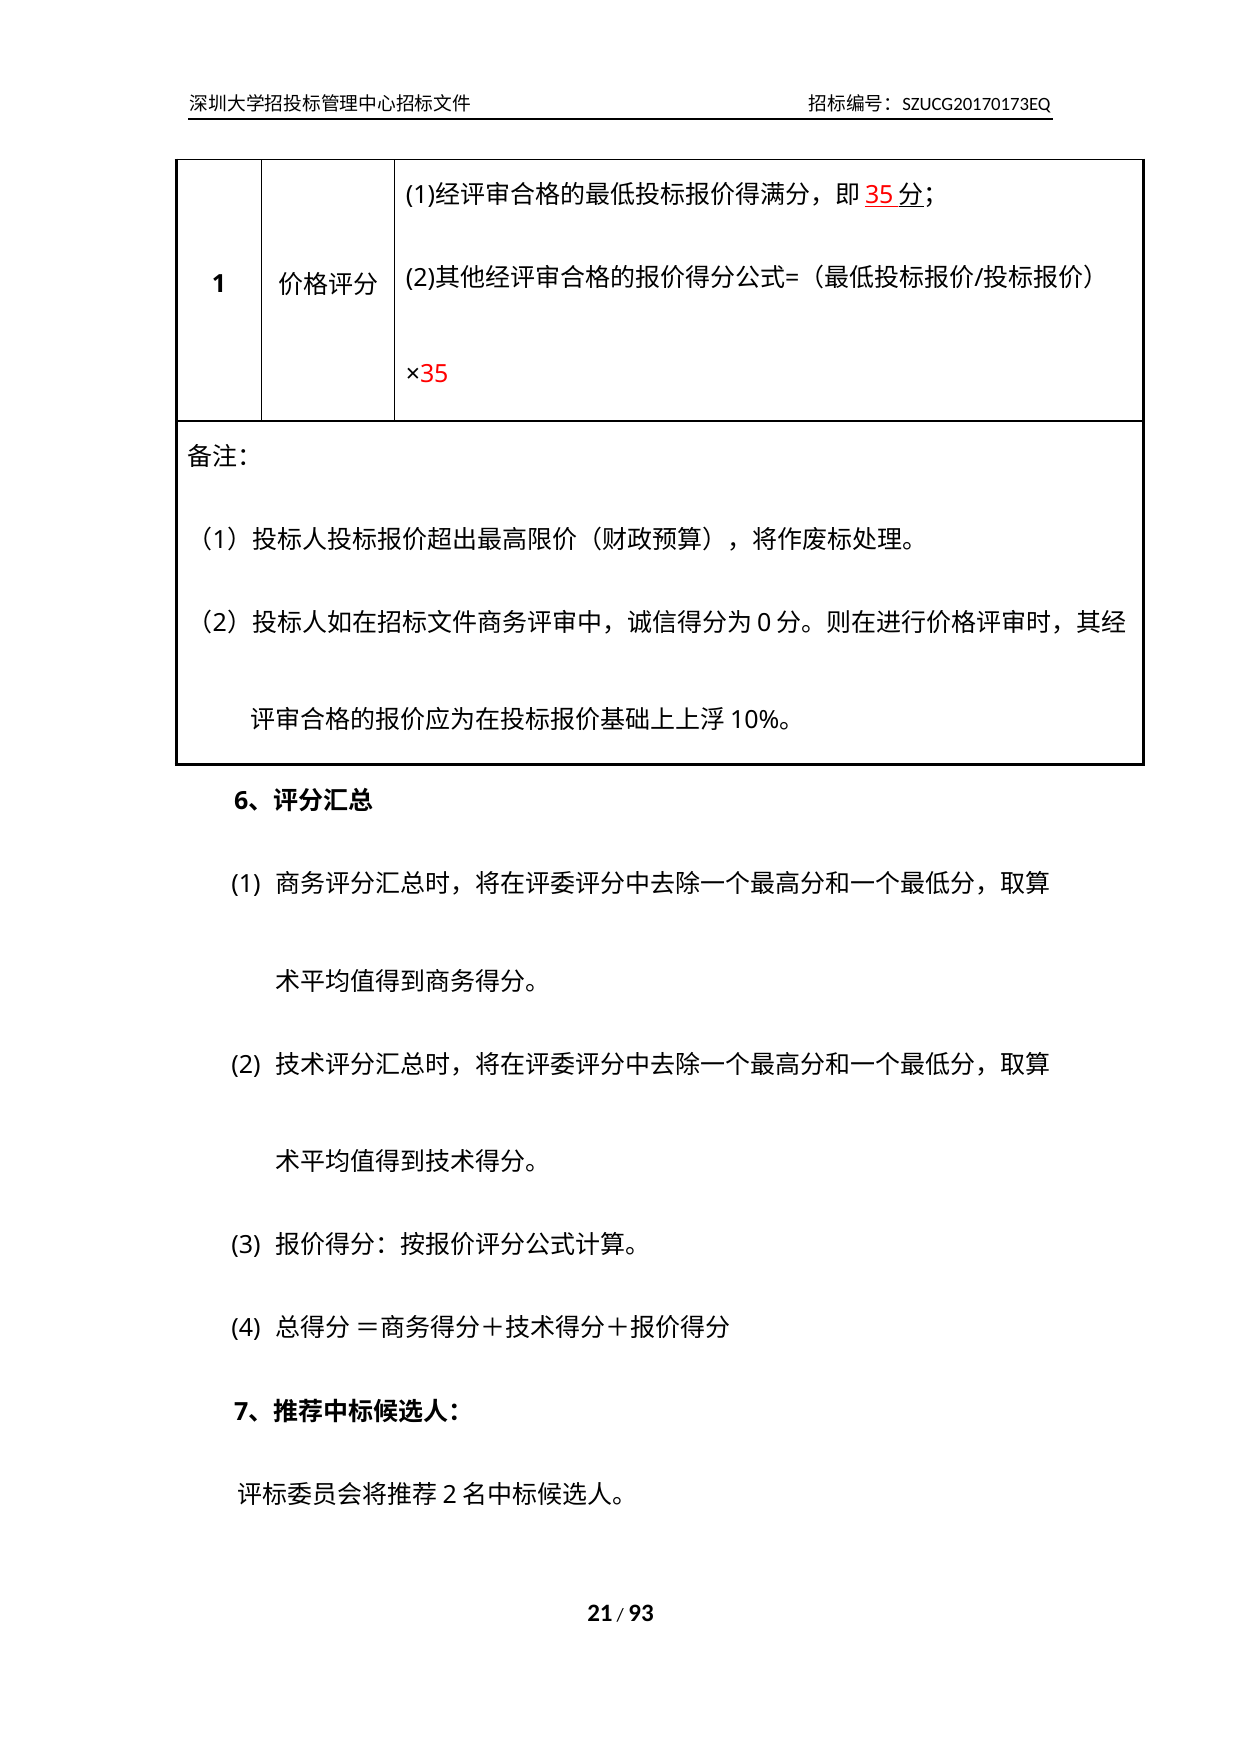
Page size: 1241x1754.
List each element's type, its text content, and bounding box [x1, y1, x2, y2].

text 7、推荐中标候选人： [234, 1377, 1053, 1442]
list 总得分 ＝商务得分＋技术得分＋报价得分 [231, 1293, 1053, 1358]
table_cell 价格评分 [262, 160, 394, 420]
list 报价得分：按报价评分公式计算。 [231, 1210, 1053, 1275]
text 6、评分汇总 [234, 766, 1053, 831]
list 技术评分汇总时，将在评委评分中去除一个最高分和一个最低分，取算术平均值得到技术得分。 [231, 1030, 1053, 1192]
text 评标委员会将推荐2名中标候选人。 [187, 1460, 1053, 1525]
table_cell (1)经评审合格的最低投标报价得满分，即35分； (2)其他经评审合格的报价得分公式=（最低投标报价/投标报价）×35 [395, 160, 1142, 420]
table_cell 1 [178, 160, 261, 420]
list 商务评分汇总时，将在评委评分中去除一个最高分和一个最低分，取算术平均值得到商务得分。 [231, 849, 1053, 1012]
table_cell 备注： （1）投标人投标报价超出最高限价（财政预算），将作废标处理。 （2）投标人如在招标文件商务评审中，诚信得分为0分。则在进行价格评审时，其经评审合格的报价应为在投标报价基础上上浮10%。 [178, 422, 1142, 763]
